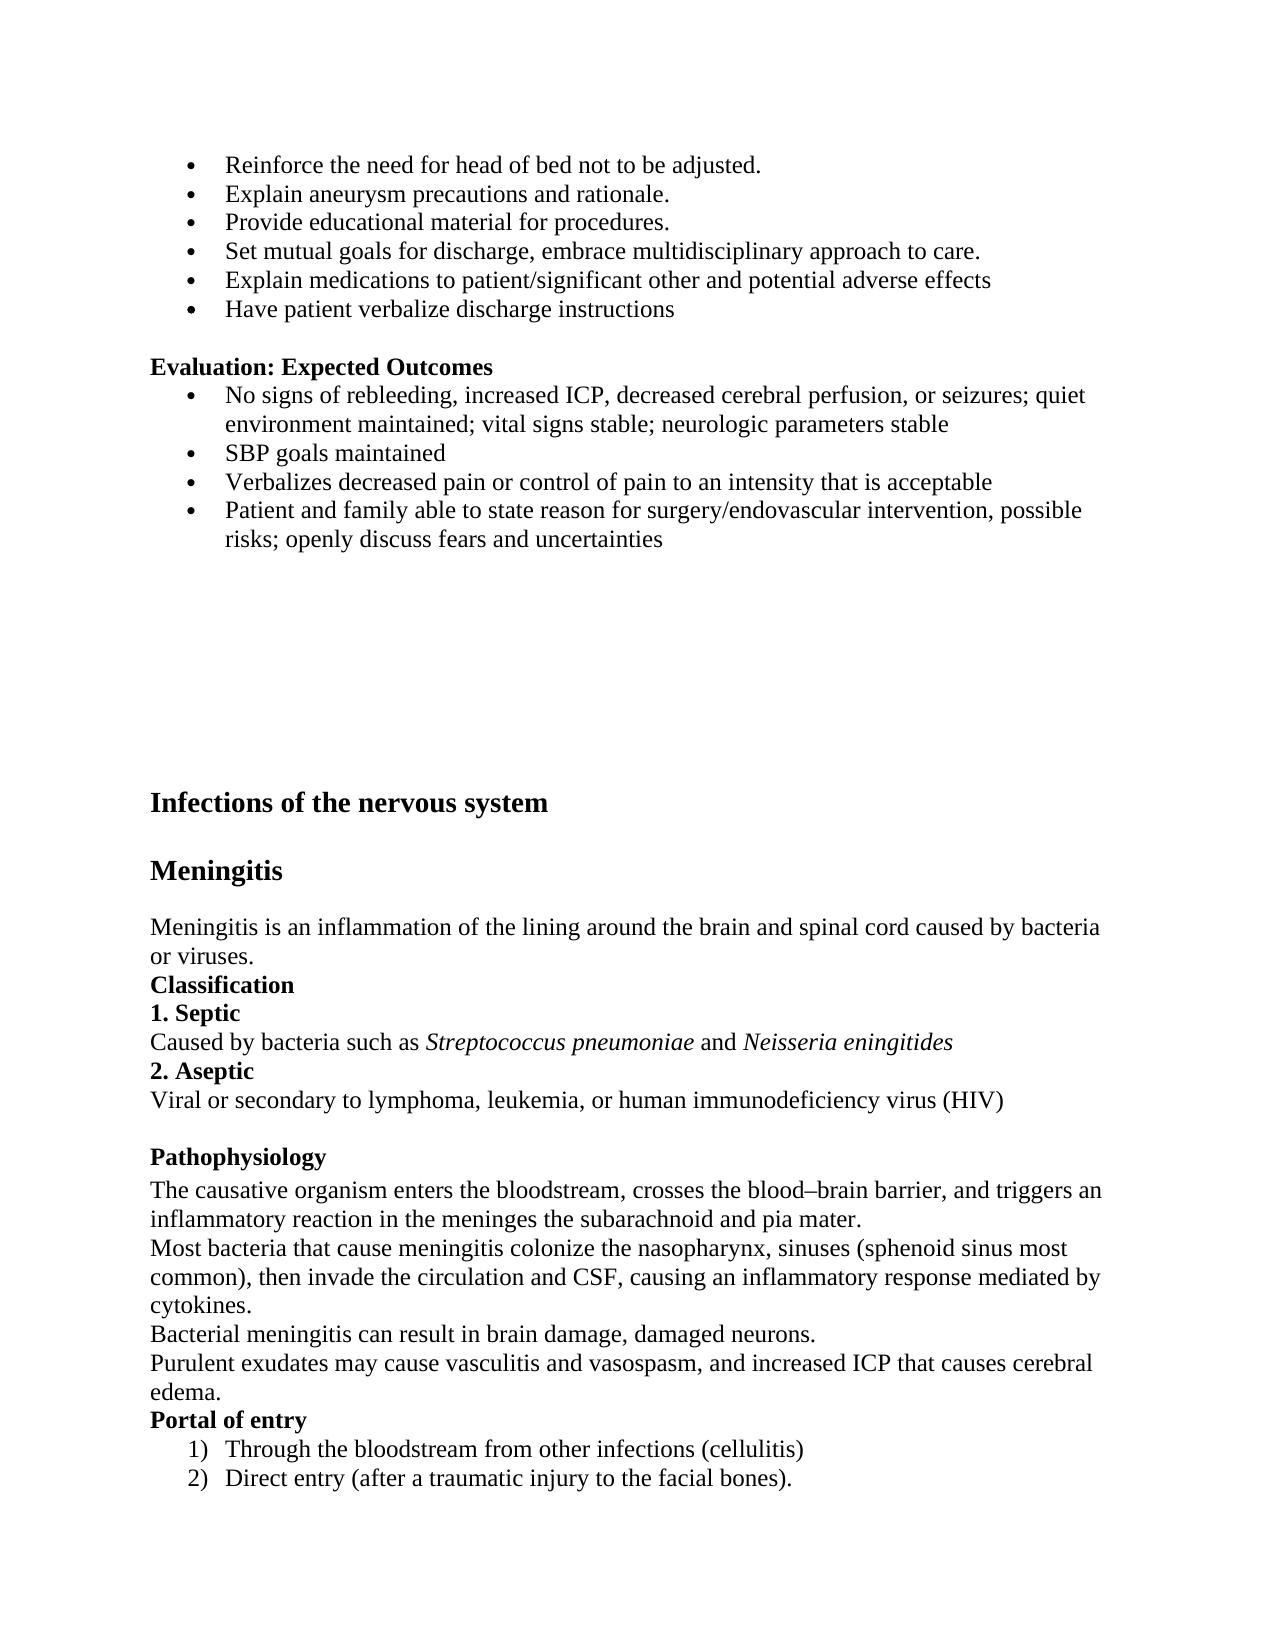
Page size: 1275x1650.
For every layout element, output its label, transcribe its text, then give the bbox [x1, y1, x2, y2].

text Purulent exudates may cause vasculitis and vasospasm, and increased ICP that causes cerebral edema. [150, 1348, 1125, 1405]
list Direct entry (after a traumatic injury to the facial bones). [187, 1463, 1125, 1492]
list Reinforce the need for head of bed not to be adjusted. [187, 150, 1125, 179]
list Explain aneurysm precautions and rationale. [187, 179, 1125, 207]
list Have patient verbalize discharge instructions [187, 294, 1125, 322]
list SBP goals maintained [187, 438, 1125, 467]
text Caused by bacteria such as Streptococcus pneumoniae and Neisseria eningitides [150, 1027, 1125, 1056]
text 1. Septic [150, 998, 1125, 1027]
list Patient and family able to state reason for surgery/endovascular intervention, possible risks; openly discuss fears and uncertainties [187, 495, 1125, 553]
text Evaluation: Expected Outcomes [150, 352, 1125, 380]
text Infections of the nervous system [150, 785, 1125, 819]
text Pathophysiology [150, 1142, 1125, 1171]
text 2. Aseptic [150, 1056, 1125, 1085]
text Meningitis [150, 853, 1125, 886]
list Provide educational material for procedures. [187, 207, 1125, 236]
list Through the bloodstream from other infections (cellulitis) [187, 1434, 1125, 1463]
text Bacterial meningitis can result in brain damage, damaged neurons. [150, 1319, 1125, 1348]
text Meningitis is an inflammation of the lining around the brain and spinal cord caused by bacteria or viruses. [150, 912, 1125, 970]
text Viral or secondary to lymphoma, leukemia, or human immunodeficiency virus (HIV) [150, 1085, 1125, 1113]
list Set mutual goals for discharge, embrace multidisciplinary approach to care. [187, 236, 1125, 265]
list Verbalizes decreased pain or control of pain to an intensity that is acceptable [187, 467, 1125, 495]
text Portal of entry [150, 1405, 1125, 1434]
list No signs of rebleeding, increased ICP, decreased cerebral perfusion, or seizures; quiet environment maintained; vital signs stable; neurologic parameters stable [187, 380, 1125, 438]
text Most bacteria that cause meningitis colonize the nasopharynx, sinuses (sphenoid sinus most common), then invade the circulation and CSF, causing an inflammatory response mediated by cytokines. [150, 1233, 1125, 1319]
text The causative organism enters the bloodstream, crosses the blood–brain barrier, and triggers an inflammatory reaction in the meninges the subarachnoid and pia mater. [150, 1175, 1125, 1233]
list Explain medications to patient/significant other and potential adverse effects [187, 265, 1125, 294]
text Classification [150, 970, 1125, 998]
